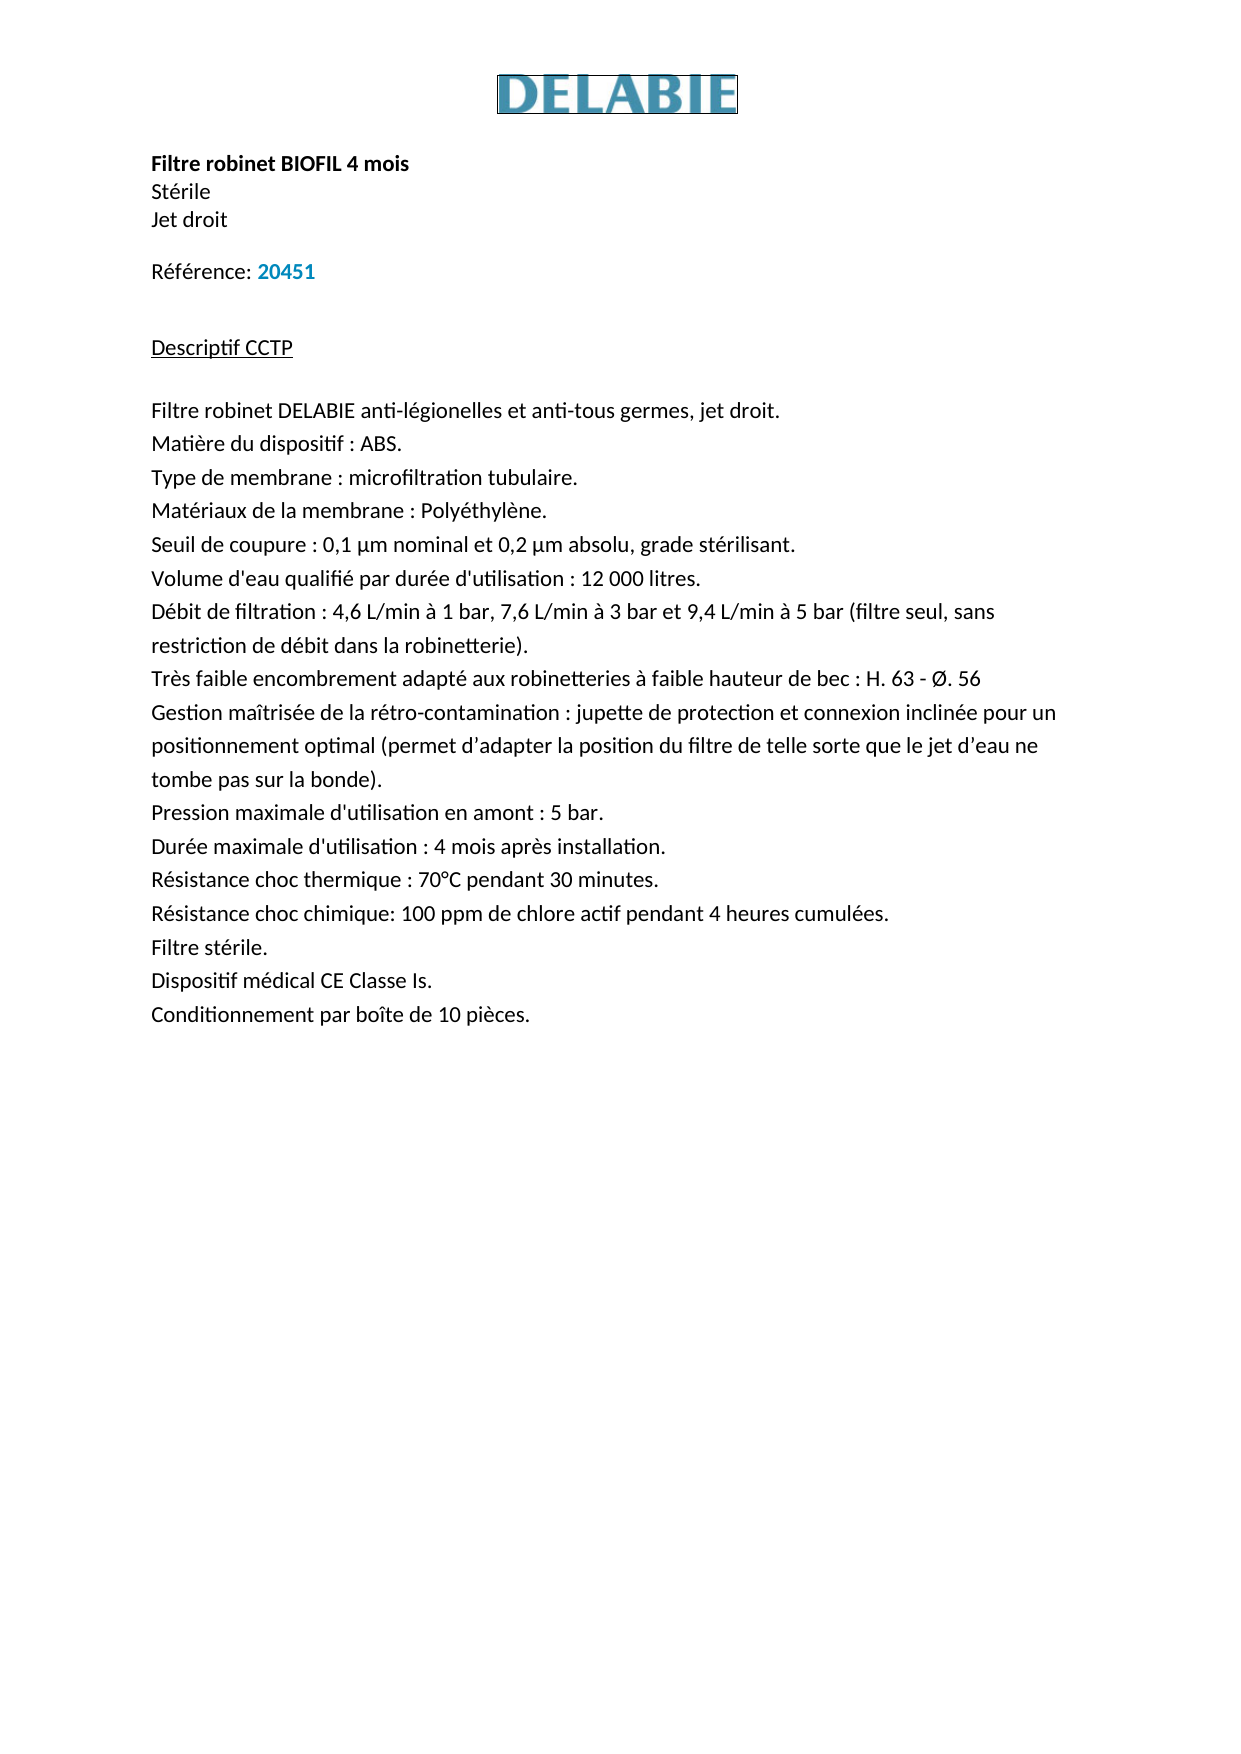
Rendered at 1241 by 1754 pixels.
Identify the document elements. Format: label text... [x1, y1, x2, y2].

text Stérile [151, 177, 1084, 205]
text Matériaux de la membrane : Polyéthylène. [151, 497, 1084, 525]
picture [498, 76, 737, 113]
text Type de membrane : microfiltration tubulaire. [151, 463, 1084, 491]
text Filtre robinet BIOFIL 4 mois [151, 149, 1084, 177]
text Très faible encombrement adapté aux robinetteries à faible hauteur de bec : H. 63 - Ø. 56 [151, 664, 1084, 692]
text Résistance choc thermique : 70°C pendant 30 minutes. [151, 866, 1084, 894]
text Gestion maîtrisée de la rétro-contamination : jupette de protection et connexion inclinée pour un positionnement optimal (permet d’adapter la position du filtre de telle sorte que le jet d’eau ne tombe pas sur la bonde). [151, 698, 1084, 793]
text Filtre robinet DELABIE anti-légionelles et anti-tous germes, jet droit. [151, 396, 1084, 424]
text Matière du dispositif : ABS. [151, 429, 1084, 458]
text Référence: 20451 [151, 257, 1084, 285]
text Jet droit [151, 205, 1084, 233]
text Volume d'eau qualifié par durée d'utilisation : 12 000 litres. [151, 564, 1084, 592]
text Descriptif CCTP [151, 333, 1084, 361]
text Pression maximale d'utilisation en amont : 5 bar. [151, 798, 1084, 827]
text Dispositif médical CE Classe Is. [151, 966, 1084, 994]
text Seuil de coupure : 0,1 µm nominal et 0,2 µm absolu, grade stérilisant. [151, 530, 1084, 558]
text Conditionnement par boîte de 10 pièces. [151, 1000, 1084, 1028]
text Débit de filtration : 4,6 L/min à 1 bar, 7,6 L/min à 3 bar et 9,4 L/min à 5 bar (filtre seul, sans restriction de débit dans la robinetterie). [151, 597, 1084, 659]
text Filtre stérile. [151, 933, 1084, 961]
text Résistance choc chimique: 100 ppm de chlore actif pendant 4 heures cumulées. [151, 899, 1084, 927]
text Durée maximale d'utilisation : 4 mois après installation. [151, 832, 1084, 860]
